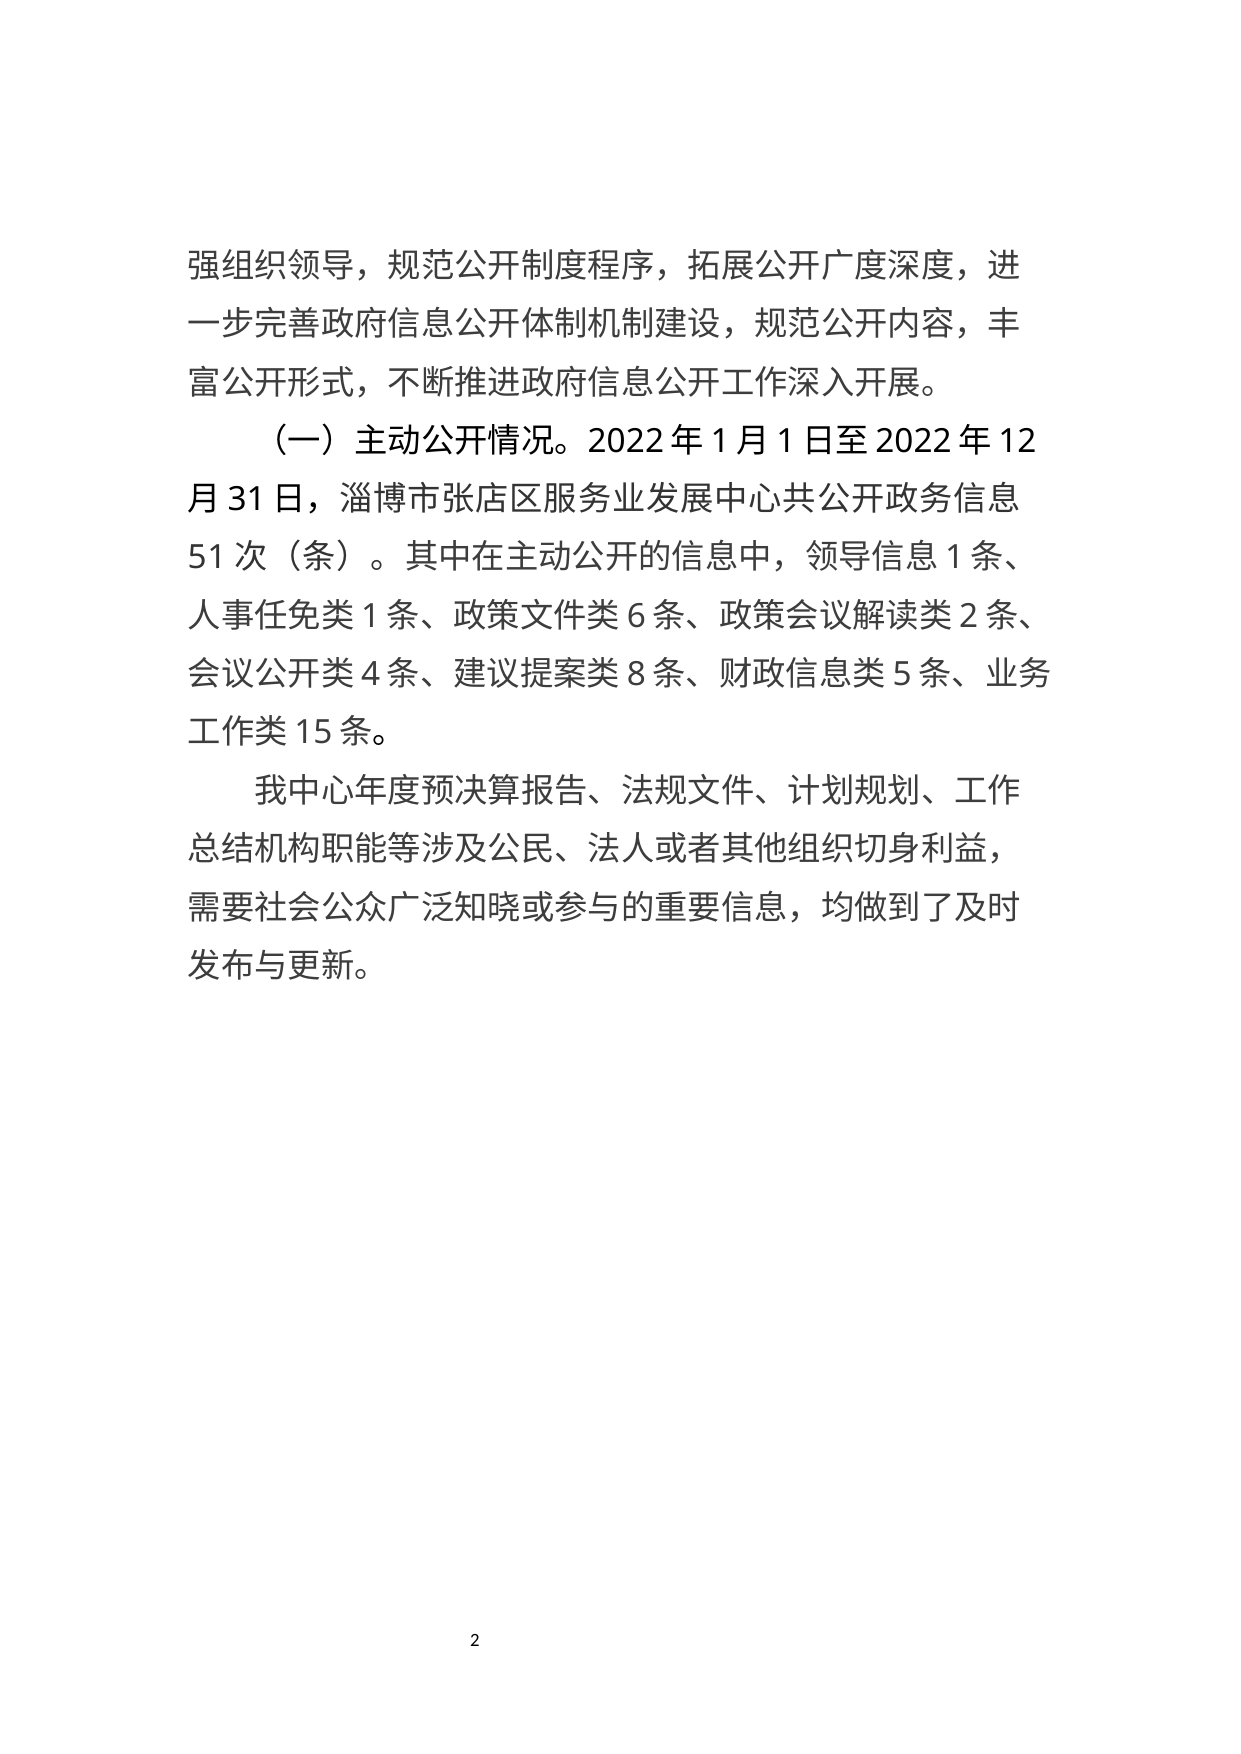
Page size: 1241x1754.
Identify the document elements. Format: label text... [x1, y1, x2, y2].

list 主动公开情况。2022年1月1日至2022年12月31日，淄博市张店区服务业发展中心共公开政务信息51次（条）。其中在主动公开的信息中，领导信息1条、人事任免类1条、政策文件类6条、政策会议解读类2条、会议公开类4条、建议提案类8条、财政信息类5条、业务工作类15条。 [187, 404, 1053, 754]
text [187, 229, 1053, 404]
text 我中心年度预决算报告、法规文件、计划规划、工作总结机构职能等涉及公民、法人或者其他组织切身利益，需要社会公众广泛知晓或参与的重要信息，均做到了及时发布与更新。 [187, 754, 1053, 987]
